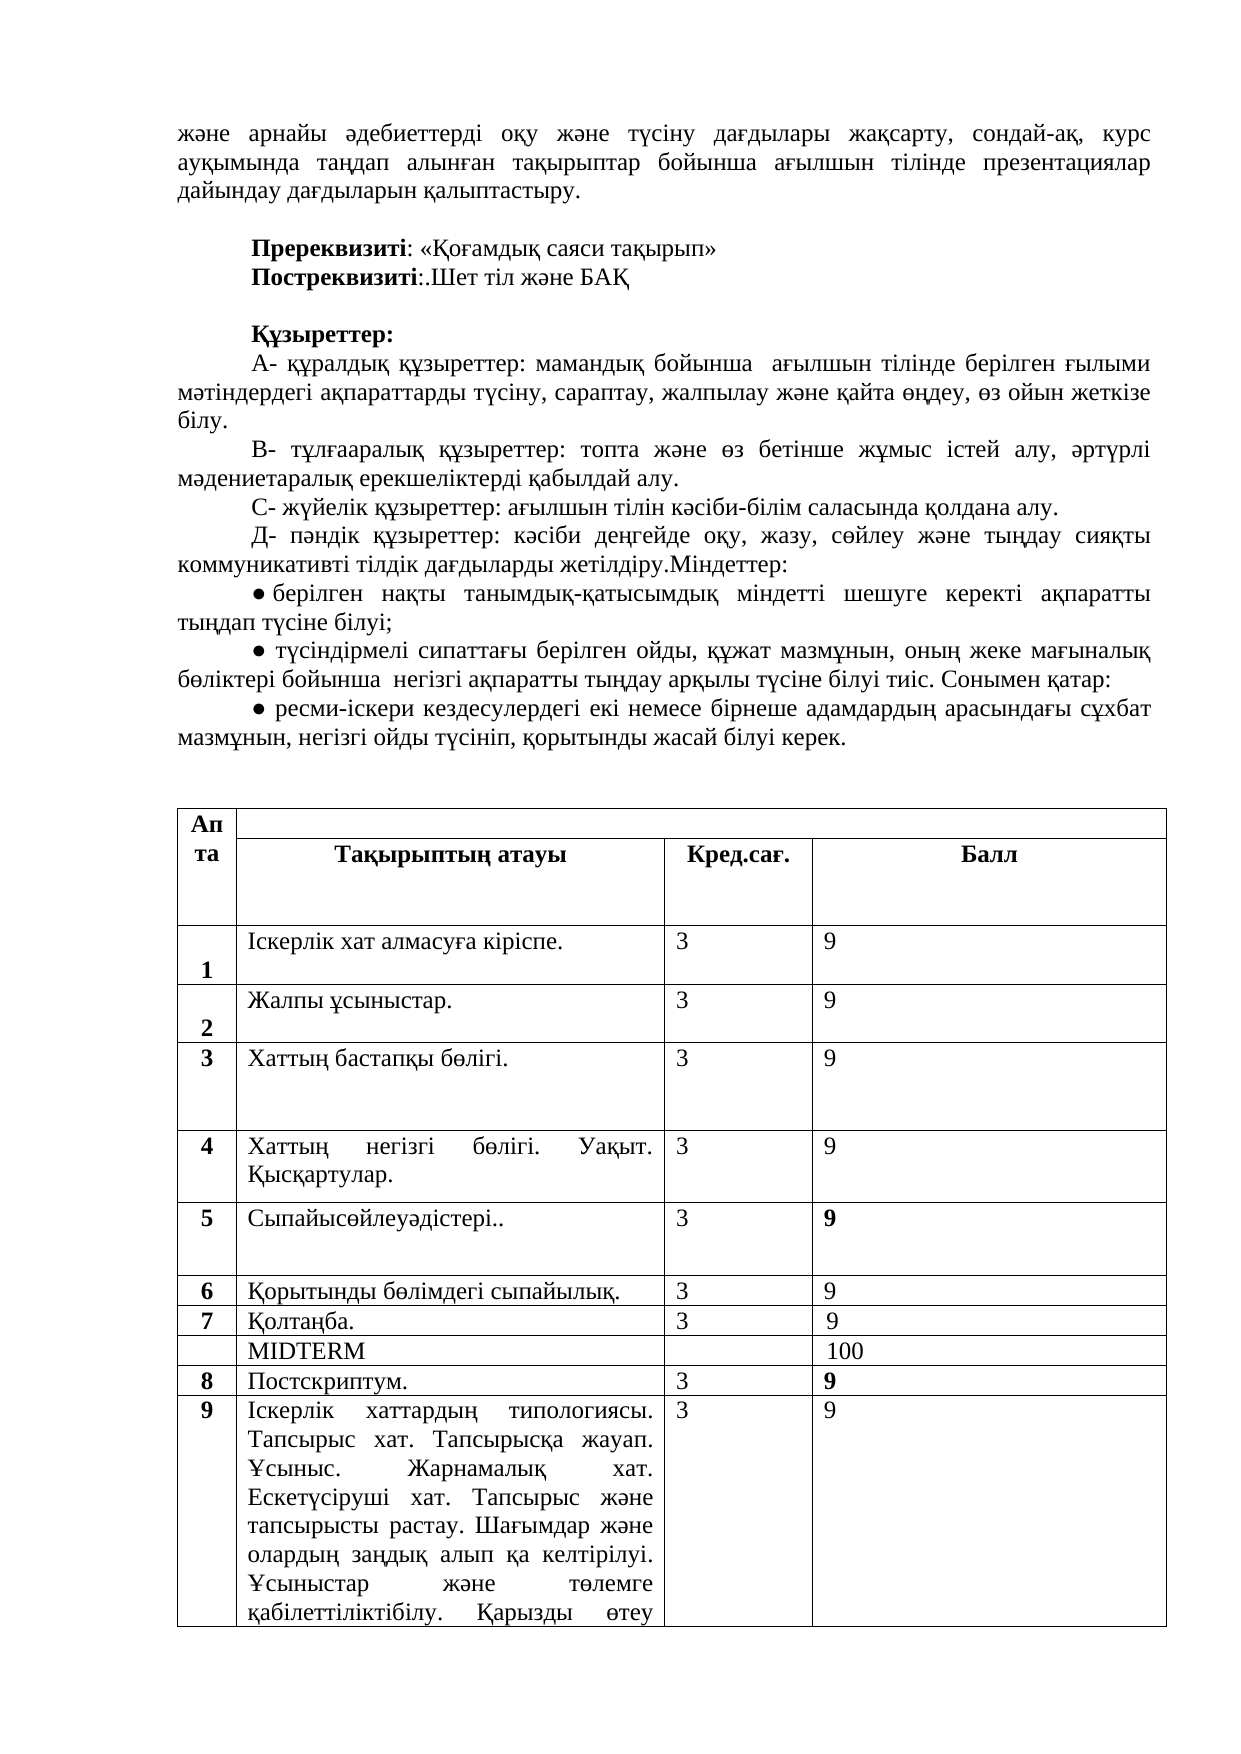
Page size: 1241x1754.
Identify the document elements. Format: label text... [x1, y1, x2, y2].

table_cell Хаттың негізгі бөлігі. Уақыт. Қысқартулар. [237, 1131, 664, 1202]
table_cell 3 [665, 926, 812, 984]
table_cell 3 [665, 1276, 812, 1305]
table_cell 3 [665, 1396, 812, 1626]
table_cell 3 [665, 1043, 812, 1130]
table_cell 2 [178, 985, 236, 1042]
table_cell 9 [813, 1131, 1166, 1202]
text ● берілген нақты танымдық-қатысымдық міндетті шешуге керекті ақпаратты тыңдап түсіне білуі; [177, 578, 1152, 636]
table_cell Балл [813, 839, 1166, 925]
table_cell Қорытынды бөлімдегі сыпайылық. [237, 1276, 664, 1305]
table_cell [237, 1396, 664, 1626]
table_cell 3 [665, 1306, 812, 1335]
table_cell 3 [665, 1366, 812, 1394]
text ● ресми-іскери кездесулердегі екі немесе бірнеше адамдардың арасындағы сұхбат мазмұнын, негізгі ойды түсініп, қорытынды жасай білуі керек. [177, 693, 1152, 751]
table_cell 9 [813, 1396, 1166, 1626]
table_cell Тақырыптың атауы [237, 839, 664, 925]
table_cell [665, 1336, 812, 1365]
table_cell Қолтаңба. [237, 1306, 664, 1335]
table_cell 9 [813, 1203, 1166, 1275]
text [177, 118, 1152, 204]
table_cell Іскерлік хат алмасуға кіріспе. [237, 926, 664, 984]
table_cell Хаттың бастапқы бөлігі. [237, 1043, 664, 1130]
table_header [237, 809, 1166, 838]
text Постреквизиті:.Шет тіл және БАҚ [177, 262, 1152, 291]
text Пререквизиті: «Қоғамдық саяси тақырып» [177, 233, 1152, 262]
table_header Апта [178, 809, 236, 925]
table_cell 100 [813, 1336, 1166, 1365]
table_cell 9 [813, 1306, 1166, 1335]
table_cell 7 [178, 1306, 236, 1335]
table_cell 9 [813, 1366, 1166, 1394]
table_cell MIDTERM [237, 1336, 664, 1365]
table_cell 3 [665, 1131, 812, 1202]
table_cell 3 [665, 985, 812, 1042]
text Құзыреттер: [177, 319, 1152, 348]
text С- жүйелік құзыреттер: ағылшын тілін кәсіби-білім саласында қолдана алу. [177, 492, 1152, 521]
table_cell Кред.сағ. [665, 839, 812, 925]
table_cell Постскриптум. [237, 1366, 664, 1394]
table_cell Жалпы ұсыныстар. [237, 985, 664, 1042]
table_cell 8 [178, 1366, 236, 1394]
table_cell 9 [813, 1276, 1166, 1305]
table_cell 6 [178, 1276, 236, 1305]
text ● түсіндірмелі сипаттағы берілген ойды, құжат мазмұнын, оның жеке мағыналық бөліктері бойынша негізгі ақпаратты тыңдау арқылы түсіне білуі тиіс. Сонымен қатар: [177, 636, 1152, 693]
text В- тұлғааралық құзыреттер: топта және өз бетінше жұмыс істей алу, әртүрлі мәдениетаралық ерекшеліктерді қабылдай алу. [177, 434, 1152, 492]
table_cell 3 [178, 1043, 236, 1130]
table_cell 3 [665, 1203, 812, 1275]
text Д- пәндік құзыреттер: кәсіби деңгейде оқу, жазу, сөйлеу және тыңдау сияқты коммуникативті тілдік дағдыларды жетілдіру.Міндеттер: [177, 521, 1152, 578]
table_cell 4 [178, 1131, 236, 1202]
table_cell [178, 1336, 236, 1365]
table_cell 9 [813, 926, 1166, 984]
table_cell Сыпайысөйлеуәдістері.. [237, 1203, 664, 1275]
text А- құралдық құзыреттер: мамандық бойынша ағылшын тілінде берілген ғылыми мәтіндердегі ақпараттарды түсіну, сараптау, жалпылау және қайта өңдеу, өз ойын жеткізе білу. [177, 348, 1152, 434]
table_cell 9 [813, 985, 1166, 1042]
table_cell 5 [178, 1203, 236, 1275]
table_cell 1 [178, 926, 236, 984]
table_cell 9 [813, 1043, 1166, 1130]
table_cell 9 [178, 1396, 236, 1626]
